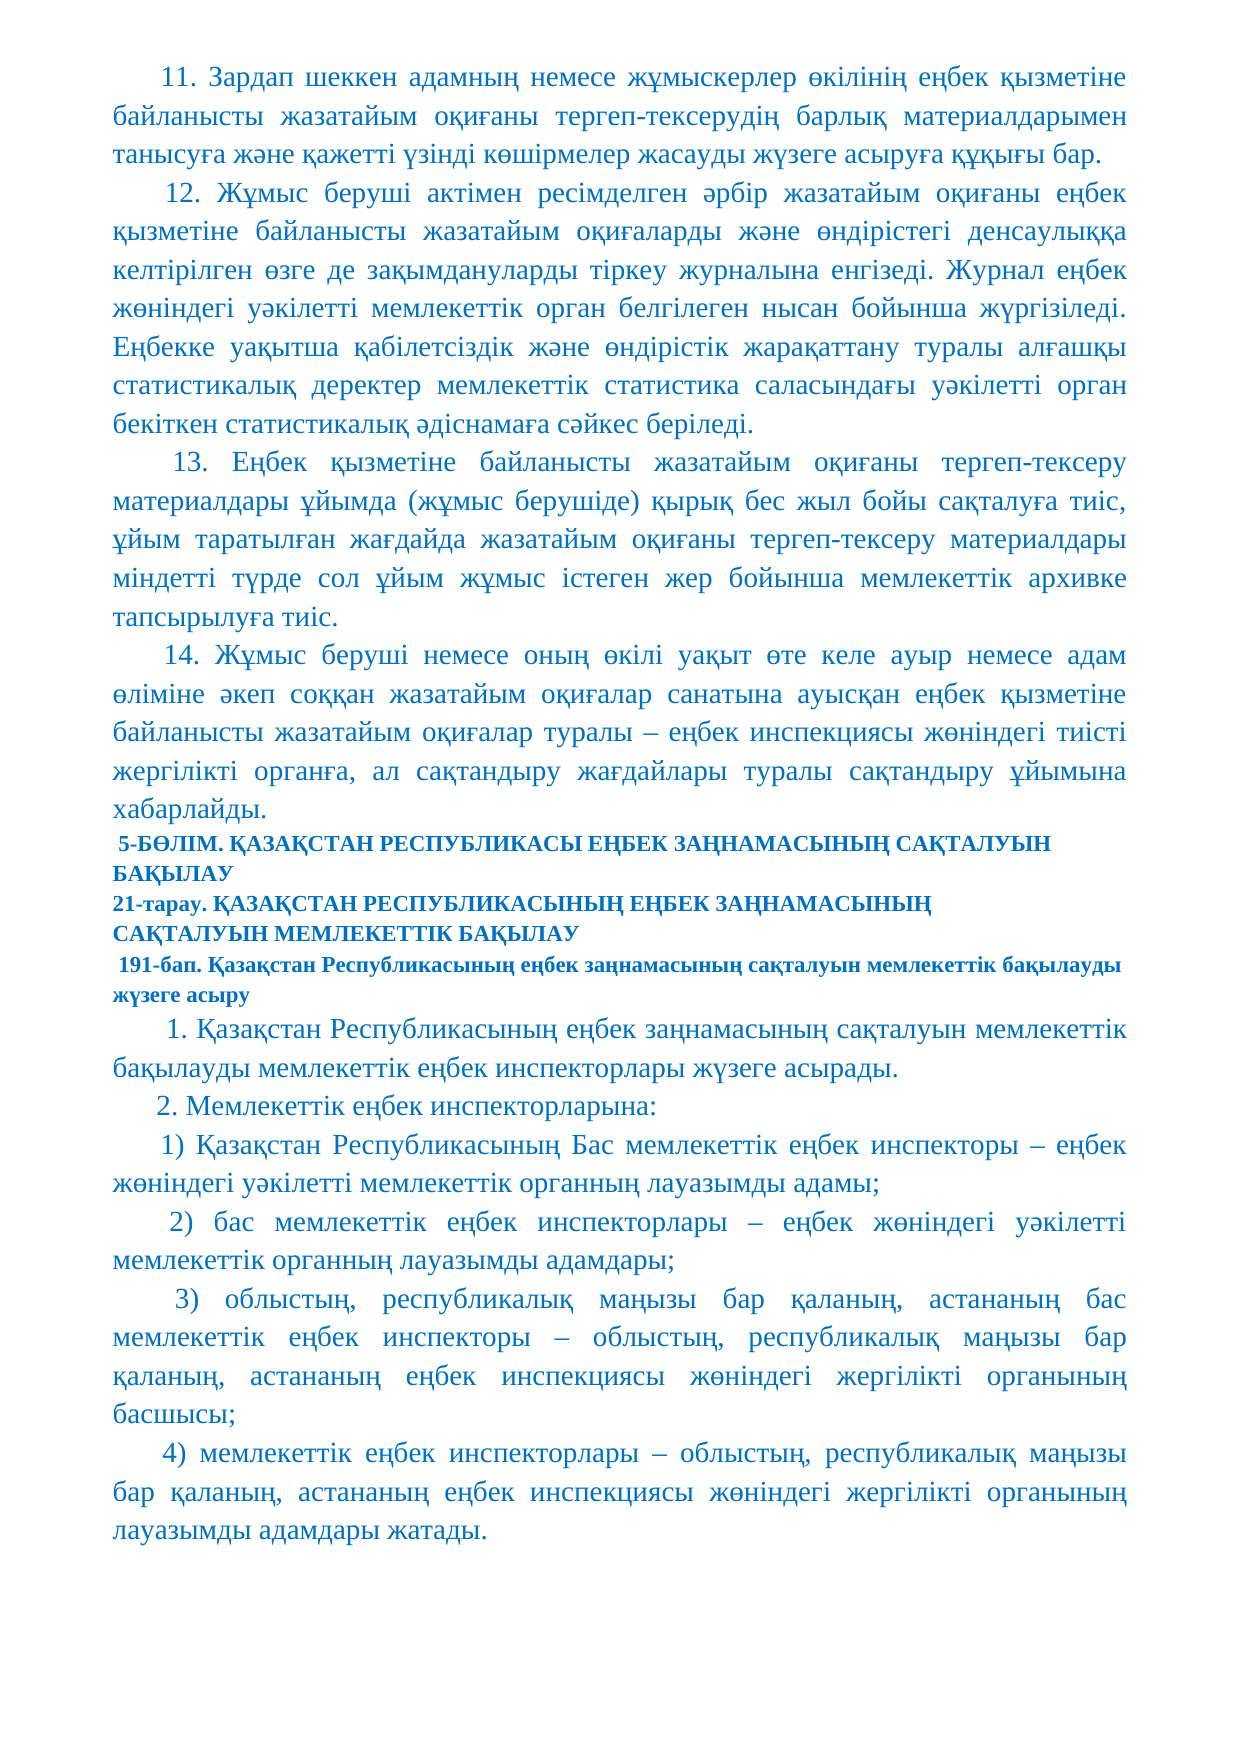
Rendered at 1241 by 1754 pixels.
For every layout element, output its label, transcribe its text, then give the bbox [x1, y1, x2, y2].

text 13. Еңбек қызметіне байланысты жазатайым оқиғаны тергеп-тексеру материалдары ұйымда (жұмыс берушіде) қырық бес жыл бойы сақталуға тиіс, ұйым таратылған жағдайда жазатайым оқиғаны тергеп-тексеру материалдары міндетті түрде сол ұйым жұмыс істеген жер бойынша мемлекеттік архивке тапсырылуға тиіс. [112, 444, 1128, 632]
text 5-БӨЛІМ. ҚАЗАҚСТАН РЕСПУБЛИКАСЫ ЕҢБЕК ЗАҢНАМАСЫНЫҢ САҚТАЛУЫН БАҚЫЛАУ 21-тарау. ҚАЗАҚСТАН РЕСПУБЛИКАСЫНЫҢ ЕҢБЕК ЗАҢНАМАСЫНЫҢ САҚТАЛУЫН МЕМЛЕКЕТТІК БАҚЫЛАУ [112, 830, 1128, 947]
text 4) мемлекеттік еңбек инспекторлары – облыстың, республикалық маңызы бар қаланың, астананың еңбек инспекциясы жөніндегі жергілікті органының лауазымды адамдары жатады. [112, 1435, 1128, 1546]
text 2) бас мемлекеттік еңбек инспекторлары – еңбек жөніндегі уәкілетті мемлекеттік органның лауазымды адамдары; [112, 1204, 1128, 1276]
text 1) Қазақстан Республикасының Бас мемлекеттік еңбек инспекторы – еңбек жөніндегі уәкілетті мемлекеттік органның лауазымды адамы; [112, 1127, 1128, 1199]
text 1. Қазақстан Республикасының еңбек заңнамасының сақталуын мемлекеттік бақылауды мемлекеттік еңбек инспекторлары жүзеге асырады. [112, 1011, 1128, 1083]
text 2. Мемлекеттік еңбек инспекторларына: [112, 1088, 1128, 1122]
text 11. Зардап шеккен адамның немесе жұмыскерлер өкілінің еңбек қызметіне байланысты жазатайым оқиғаны тергеп-тексерудің барлық материалдарымен танысуға және қажетті үзінді көшірмелер жасауды жүзеге асыруға құқығы бар. [112, 59, 1128, 170]
text 191-бап. Қазақстан Республикасының еңбек заңнамасының сақталуын мемлекеттік бақылауды жүзеге асыру [112, 951, 1128, 1007]
text 12. Жұмыс беруші актімен ресімделген әрбір жазатайым оқиғаны еңбек қызметіне байланысты жазатайым оқиғаларды және өндірістегі денсаулыққа келтірілген өзге де зақымдануларды тіркеу журналына енгізеді. Журнал еңбек жөніндегі уәкілетті мемлекеттік орган белгілеген нысан бойынша жүргізіледі. Еңбекке уақытша қабілетсіздік және өндірістік жарақаттану туралы алғашқы статистикалық деректер мемлекеттік статистика саласындағы уәкілетті орган бекіткен статистикалық әдіснамаға сәйкес беріледі. [112, 175, 1128, 439]
text 14. Жұмыс беруші немесе оның өкілі уақыт өте келе ауыр немесе адам өліміне әкеп соққан жазатайым оқиғалар санатына ауысқан еңбек қызметіне байланысты жазатайым оқиғалар туралы – еңбек инспекциясы жөніндегі тиісті жергілікті органға, ал сақтандыру жағдайлары туралы сақтандыру ұйымына хабарлайды. [112, 637, 1128, 825]
text 3) облыстың, республикалық маңызы бар қаланың, астананың бас мемлекеттік еңбек инспекторы – облыстың, республикалық маңызы бар қаланың, астананың еңбек инспекциясы жөніндегі жергілікті органының басшысы; [112, 1281, 1128, 1430]
